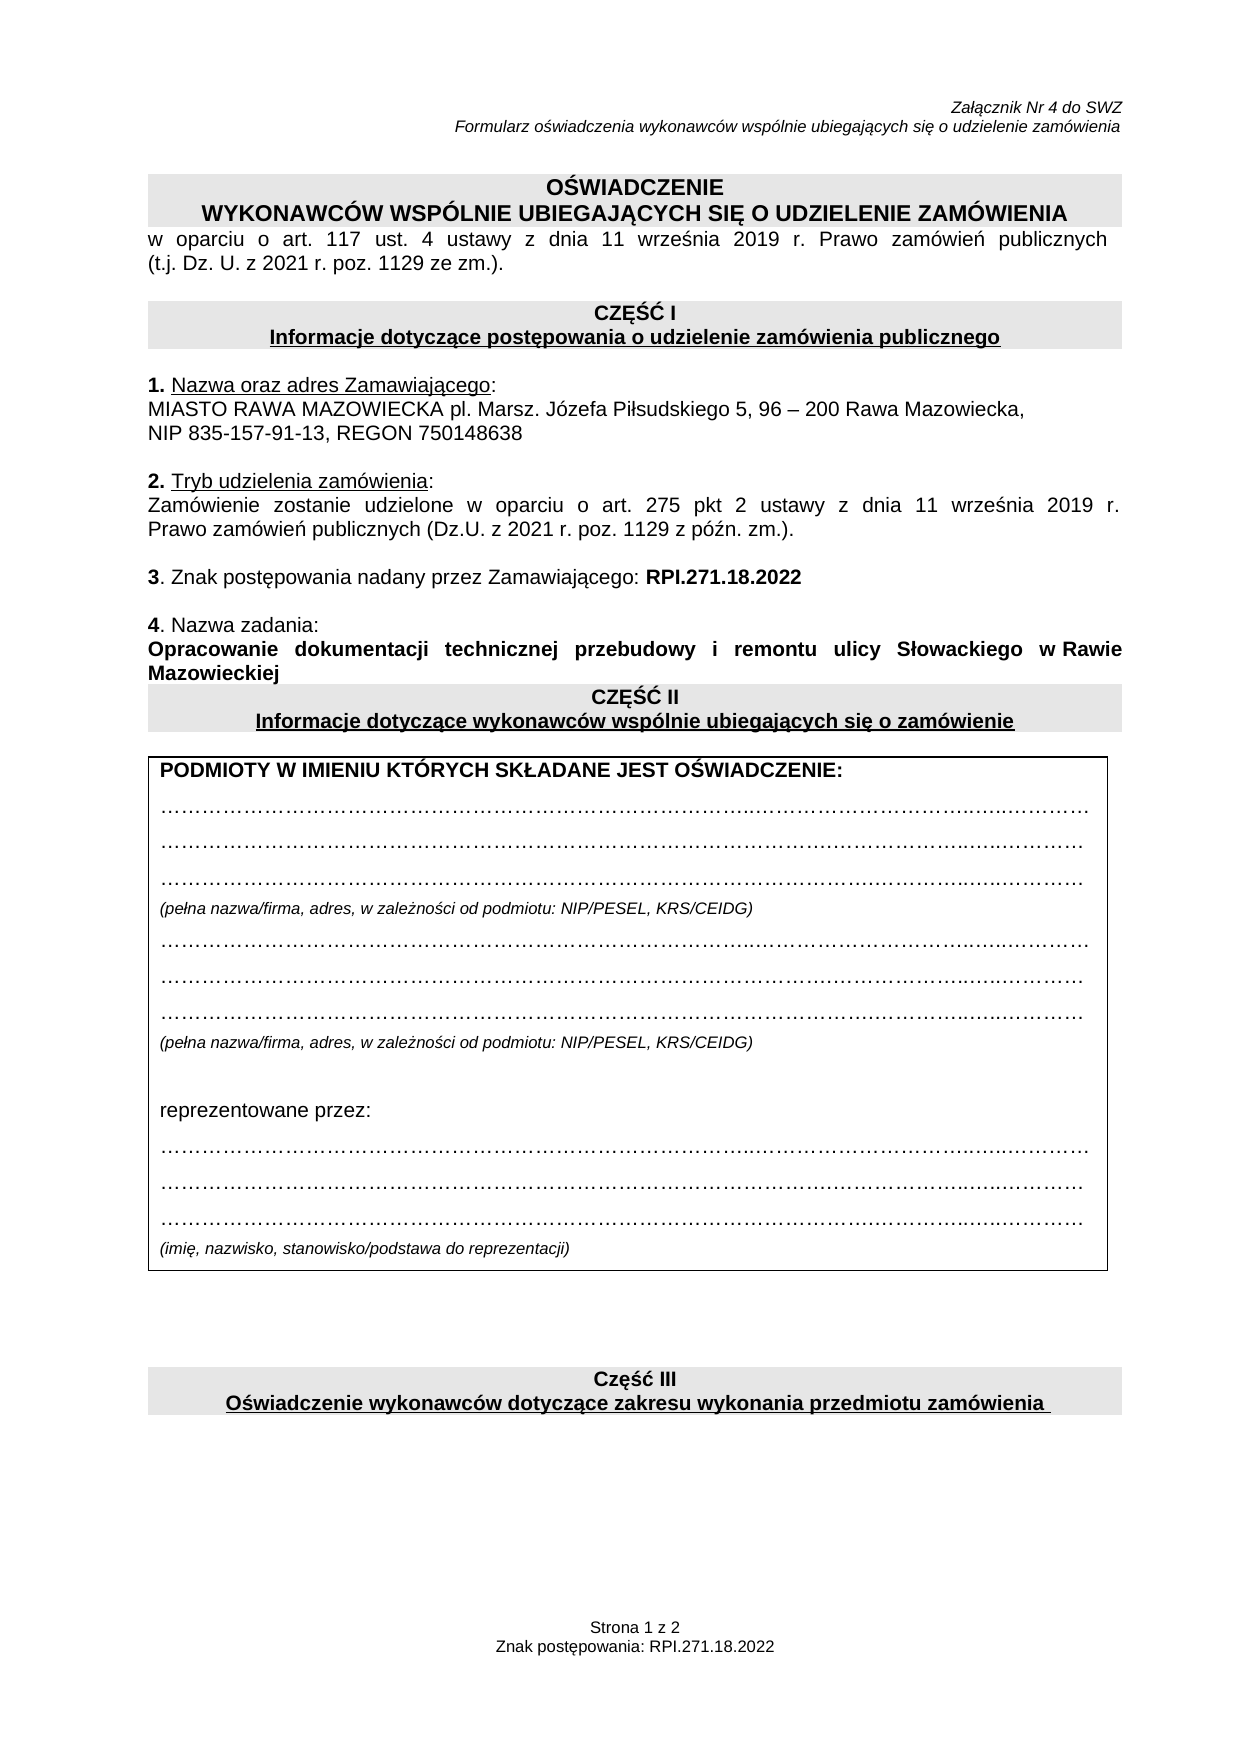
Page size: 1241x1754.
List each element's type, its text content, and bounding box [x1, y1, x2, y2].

text Oświadczenie wykonawców dotyczące zakresu wykonania przedmiotu zamówienia [148, 1391, 1122, 1415]
subtitle Informacje dotyczące postępowania o udzielenie zamówienia publicznego [148, 325, 1122, 349]
text 1. Nazwa oraz adres Zamawiającego: [148, 373, 1122, 397]
text w oparciu o art. 117 ust. 4 ustawy z dnia 11 września 2019 r. Prawo zamówień publicznych (t.j. Dz. U. z 2021 r. poz. 1129 ze zm.). [148, 227, 1122, 275]
text Informacje dotyczące wykonawców wspólnie ubiegających się o zamówienie [148, 708, 1122, 732]
subtitle OŚWIADCZENIE [148, 174, 1122, 200]
text Opracowanie dokumentacji technicznej przebudowy i remontu ulicy Słowackiego w Rawie Mazowieckiej [148, 637, 1122, 684]
text Część III [148, 1367, 1122, 1391]
subtitle CZĘŚĆ I [148, 301, 1122, 325]
text 4. Nazwa zadania: [148, 613, 1122, 637]
title 3. Znak postępowania nadany przez Zamawiającego: RPI.271.18.2022 [148, 565, 1122, 589]
subtitle WYKONAWCÓW WSPÓLNIE UBIEGAJĄCYCH SIĘ O UDZIELENIE ZAMÓWIENIA [148, 200, 1122, 227]
text NIP 835-157-91-13, REGON 750148638 [148, 421, 1122, 445]
text MIASTO RAWA MAZOWIECKA pl. Marsz. Józefa Piłsudskiego 5, 96 – 200 Rawa Mazowiecka, [148, 397, 1122, 421]
table_header PODMIOTY W IMIENIU KTÓRYCH SKŁADANE JEST OŚWIADCZENIE: …………………………………………………………………………..…………………………..…..………… …………………………………………………………………………………….………………..…..………… ………………………………………………………………………………………….…………..…..………… (pełna nazwa/firma, adres, w zależności od podmiotu: NIP/PESEL, KRS/CEIDG) …………………………………………………………………………..…………………………..…..………… …………………………………………………………………………………….………………..…..………… ………………………………………………………………………………………….…………..…..………… (pełna nazwa/firma, adres, w zależności od podmiotu: NIP/PESEL, KRS/CEIDG) reprezentowane przez: …………………………………………………………………………..…………………………..…..………… …………………………………………………………………………………….………………..…..………… ………………………………………………………………………………………….…………..…..………… (imię, nazwisko, stanowisko/podstawa do reprezentacji) [149, 758, 1107, 1270]
text 2. Tryb udzielenia zamówienia: [148, 469, 1122, 493]
subtitle CZĘŚĆ II [148, 684, 1122, 708]
text Zamówienie zostanie udzielone w oparciu o art. 275 pkt 2 ustawy z dnia 11 września 2019 r. Prawo zamówień publicznych (Dz.U. z 2021 r. poz. 1129 z późn. zm.). [148, 493, 1122, 541]
